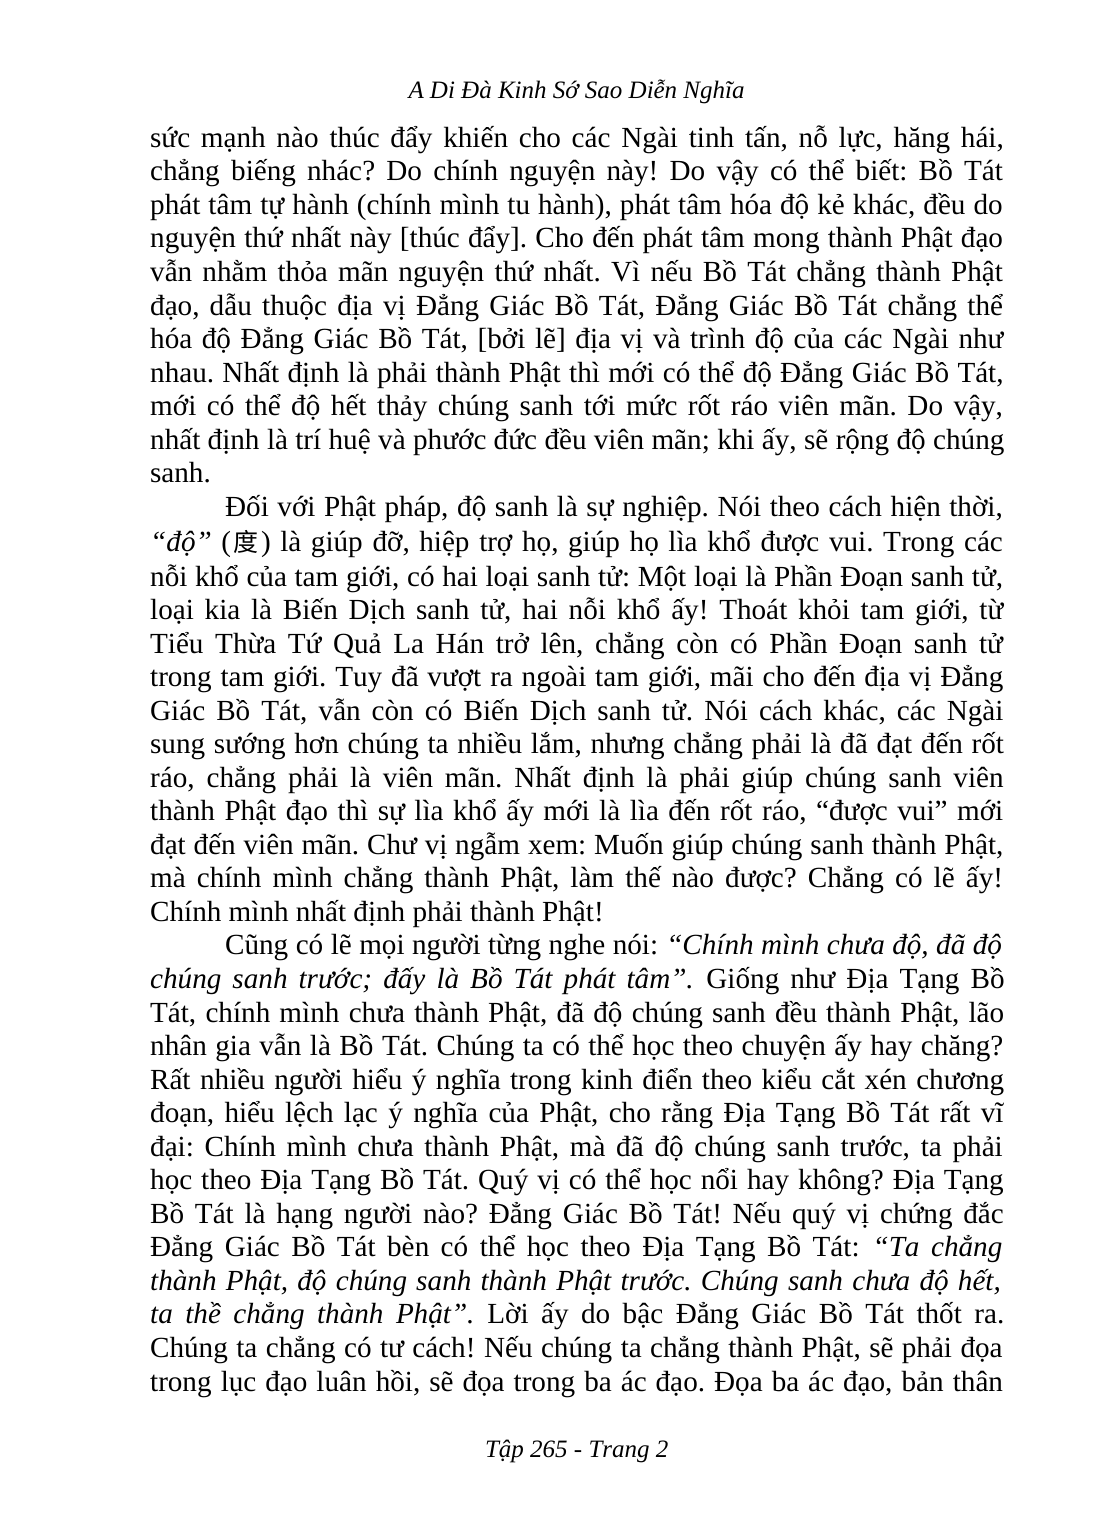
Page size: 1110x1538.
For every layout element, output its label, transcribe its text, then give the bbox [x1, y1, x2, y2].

text Đối với Phật pháp, độ sanh là sự nghiệp. Nói theo cách hiện thời, “độ” (度) là giúp đỡ, hiệp trợ họ, giúp họ lìa khổ được vui. Trong các nỗi khổ của tam giới, có hai loại sanh tử: Một loại là Phần Đoạn sanh tử, loại kia là Biến Dịch sanh tử, hai nỗi khổ ấy! Thoát khỏi tam giới, từ Tiểu Thừa Tứ Quả La Hán trở lên, chẳng còn có Phần Đoạn sanh tử trong tam giới. Tuy đã vượt ra ngoài tam giới, mãi cho đến địa vị Đẳng Giác Bồ Tát, vẫn còn có Biến Dịch sanh tử. Nói cách khác, các Ngài sung sướng hơn chúng ta nhiều lắm, nhưng chẳng phải là đã đạt đến rốt ráo, chẳng phải là viên mãn. Nhất định là phải giúp chúng sanh viên thành Phật đạo thì sự lìa khổ ấy mới là lìa đến rốt ráo, “được vui” mới đạt đến viên mãn. Chư vị ngẫm xem: Muốn giúp chúng sanh thành Phật, mà chính mình chẳng thành Phật, làm thế nào được? Chẳng có lẽ ấy! Chính mình nhất định phải thành Phật! [150, 489, 1005, 928]
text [150, 928, 1005, 1397]
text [150, 120, 1005, 489]
